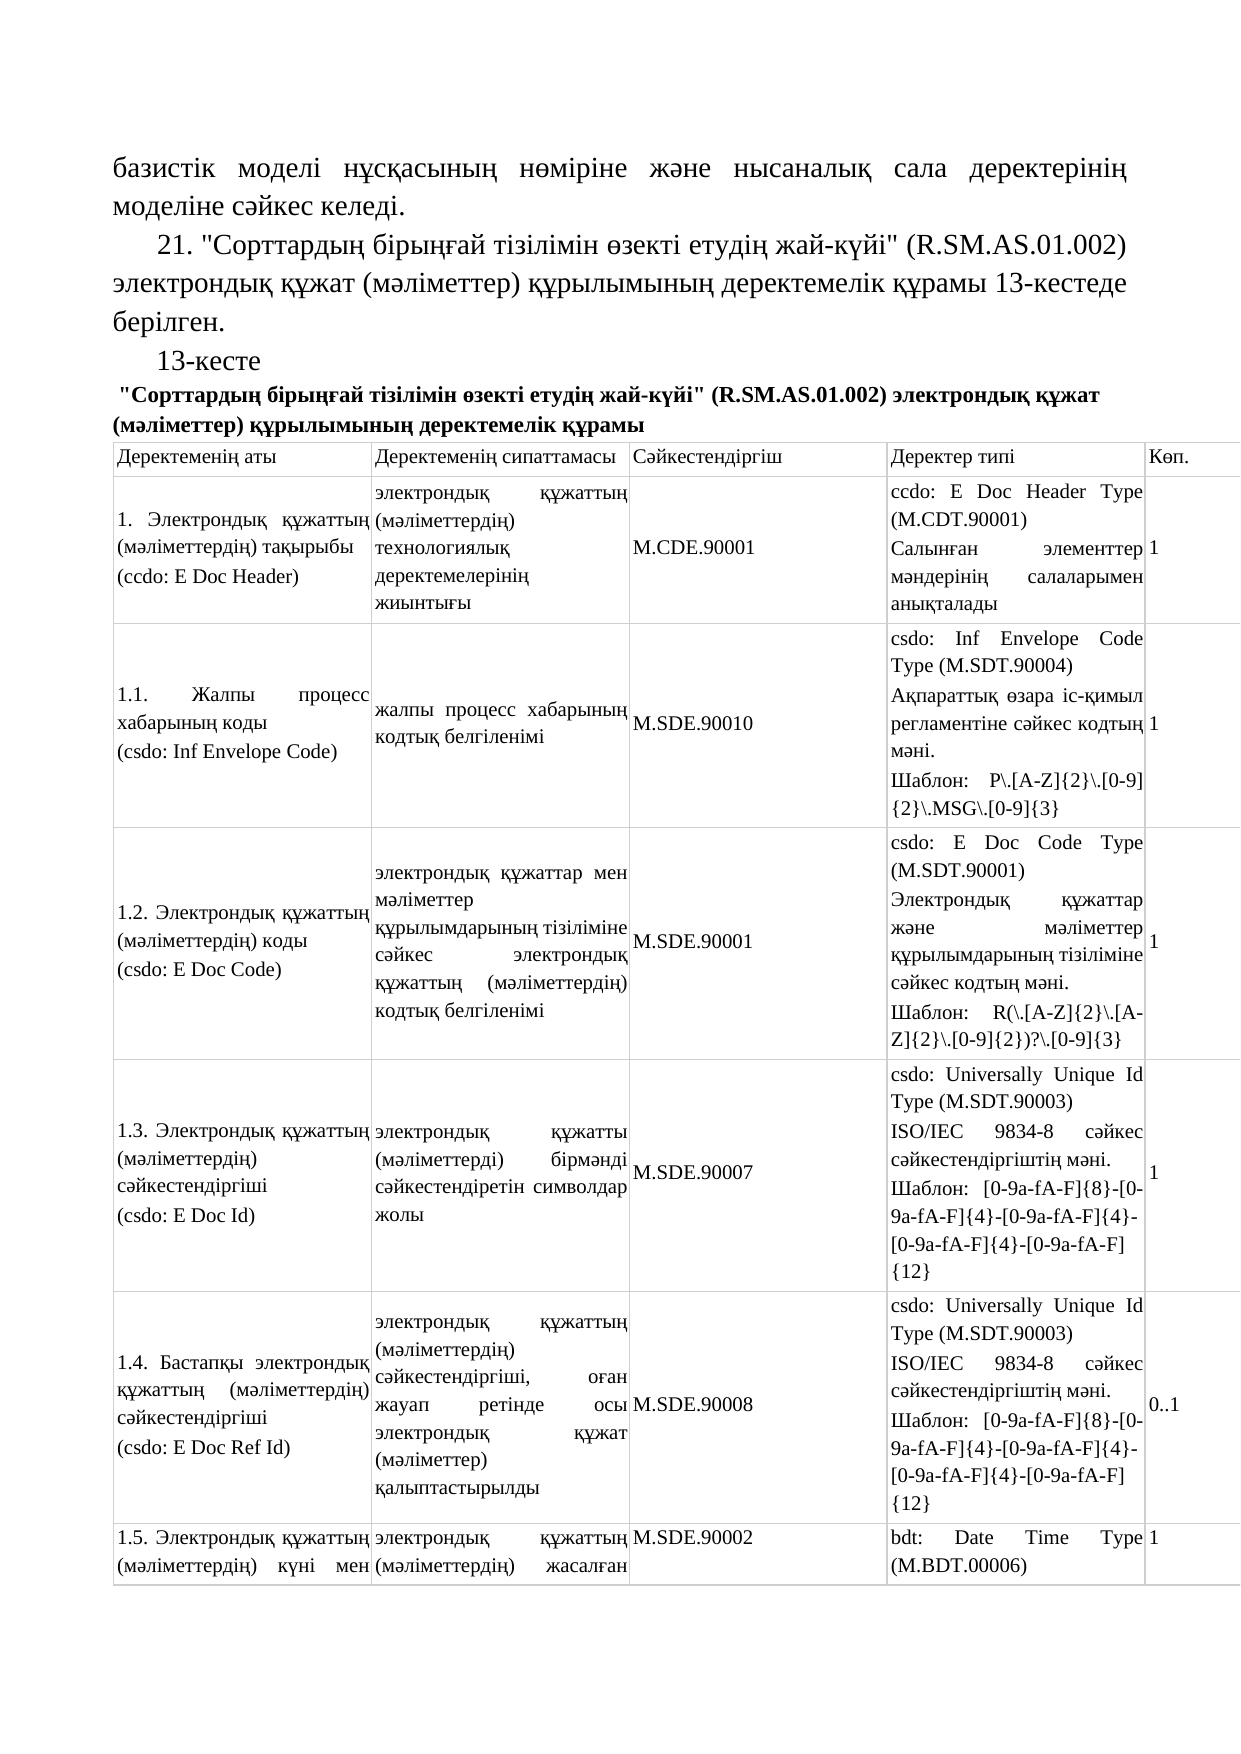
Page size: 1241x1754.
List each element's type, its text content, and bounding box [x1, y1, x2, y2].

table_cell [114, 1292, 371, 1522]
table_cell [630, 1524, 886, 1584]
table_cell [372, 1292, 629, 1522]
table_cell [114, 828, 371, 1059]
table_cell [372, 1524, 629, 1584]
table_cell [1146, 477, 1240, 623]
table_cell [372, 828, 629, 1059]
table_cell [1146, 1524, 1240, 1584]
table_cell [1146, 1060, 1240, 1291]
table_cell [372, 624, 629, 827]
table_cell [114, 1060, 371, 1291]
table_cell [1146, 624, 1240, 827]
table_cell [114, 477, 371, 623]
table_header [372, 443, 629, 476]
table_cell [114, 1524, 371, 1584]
text 13-кесте [112, 343, 1128, 376]
text 21. "Сорттардың бірыңғай тізілімін өзекті етудің жай-күйі" (R.SM.AS.01.002) электрондық құжат (мәліметтер) құрылымының деректемелік құрамы 13-кестеде берілген. [112, 227, 1128, 338]
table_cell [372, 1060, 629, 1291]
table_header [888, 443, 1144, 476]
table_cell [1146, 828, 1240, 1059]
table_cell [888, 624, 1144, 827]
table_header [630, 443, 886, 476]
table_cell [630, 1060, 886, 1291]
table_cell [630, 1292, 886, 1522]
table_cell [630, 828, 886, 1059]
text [112, 150, 1128, 222]
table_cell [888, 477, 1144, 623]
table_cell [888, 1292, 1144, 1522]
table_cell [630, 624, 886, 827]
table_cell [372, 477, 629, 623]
text "Сорттардың бірыңғай тізілімін өзекті етудің жай-күйі" (R.SM.AS.01.002) электрондық құжат (мәліметтер) құрылымының деректемелік құрамы [112, 381, 1128, 438]
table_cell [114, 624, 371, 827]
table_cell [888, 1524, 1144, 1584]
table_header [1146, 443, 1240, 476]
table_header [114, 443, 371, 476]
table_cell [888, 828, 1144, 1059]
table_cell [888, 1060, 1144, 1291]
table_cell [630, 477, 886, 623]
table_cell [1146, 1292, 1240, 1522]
